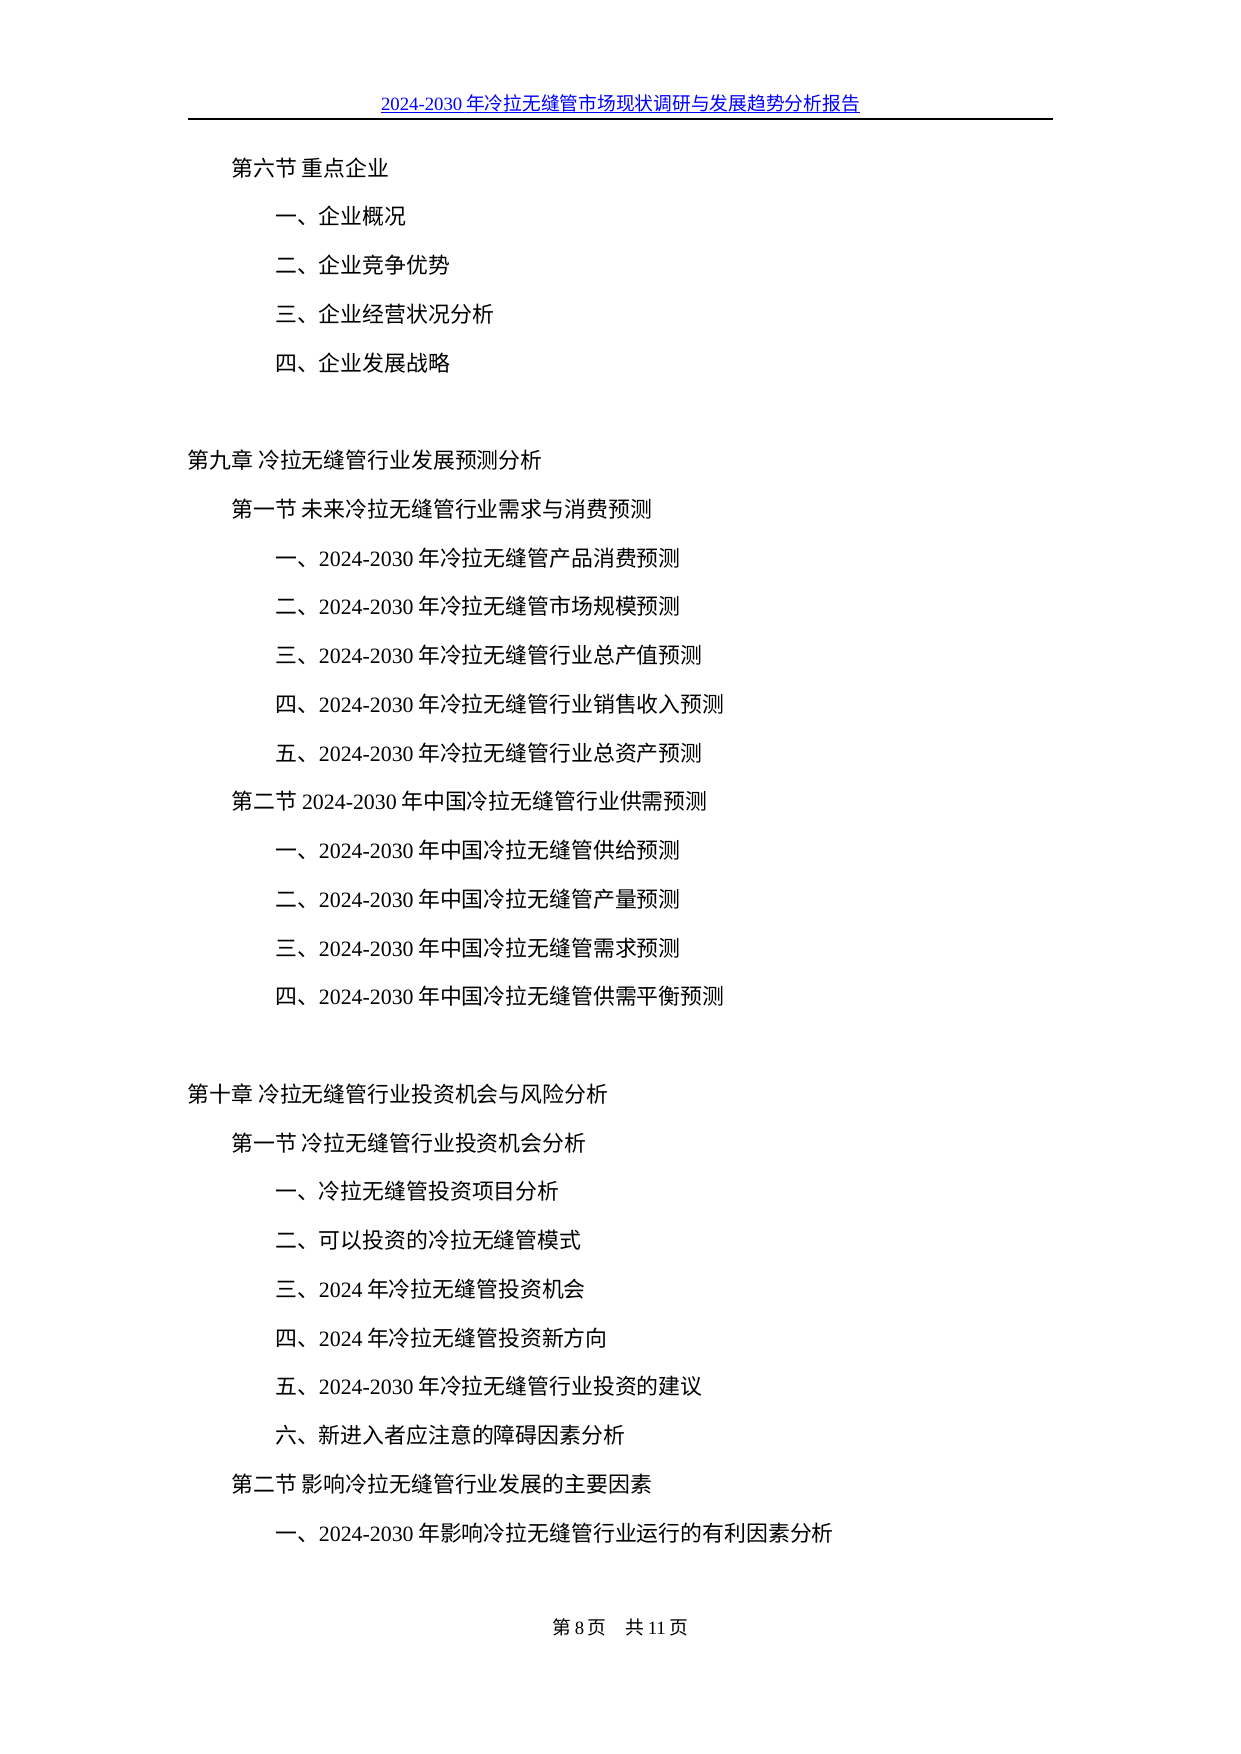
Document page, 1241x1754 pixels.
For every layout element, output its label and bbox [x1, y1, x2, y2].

text [187, 150, 1053, 1548]
